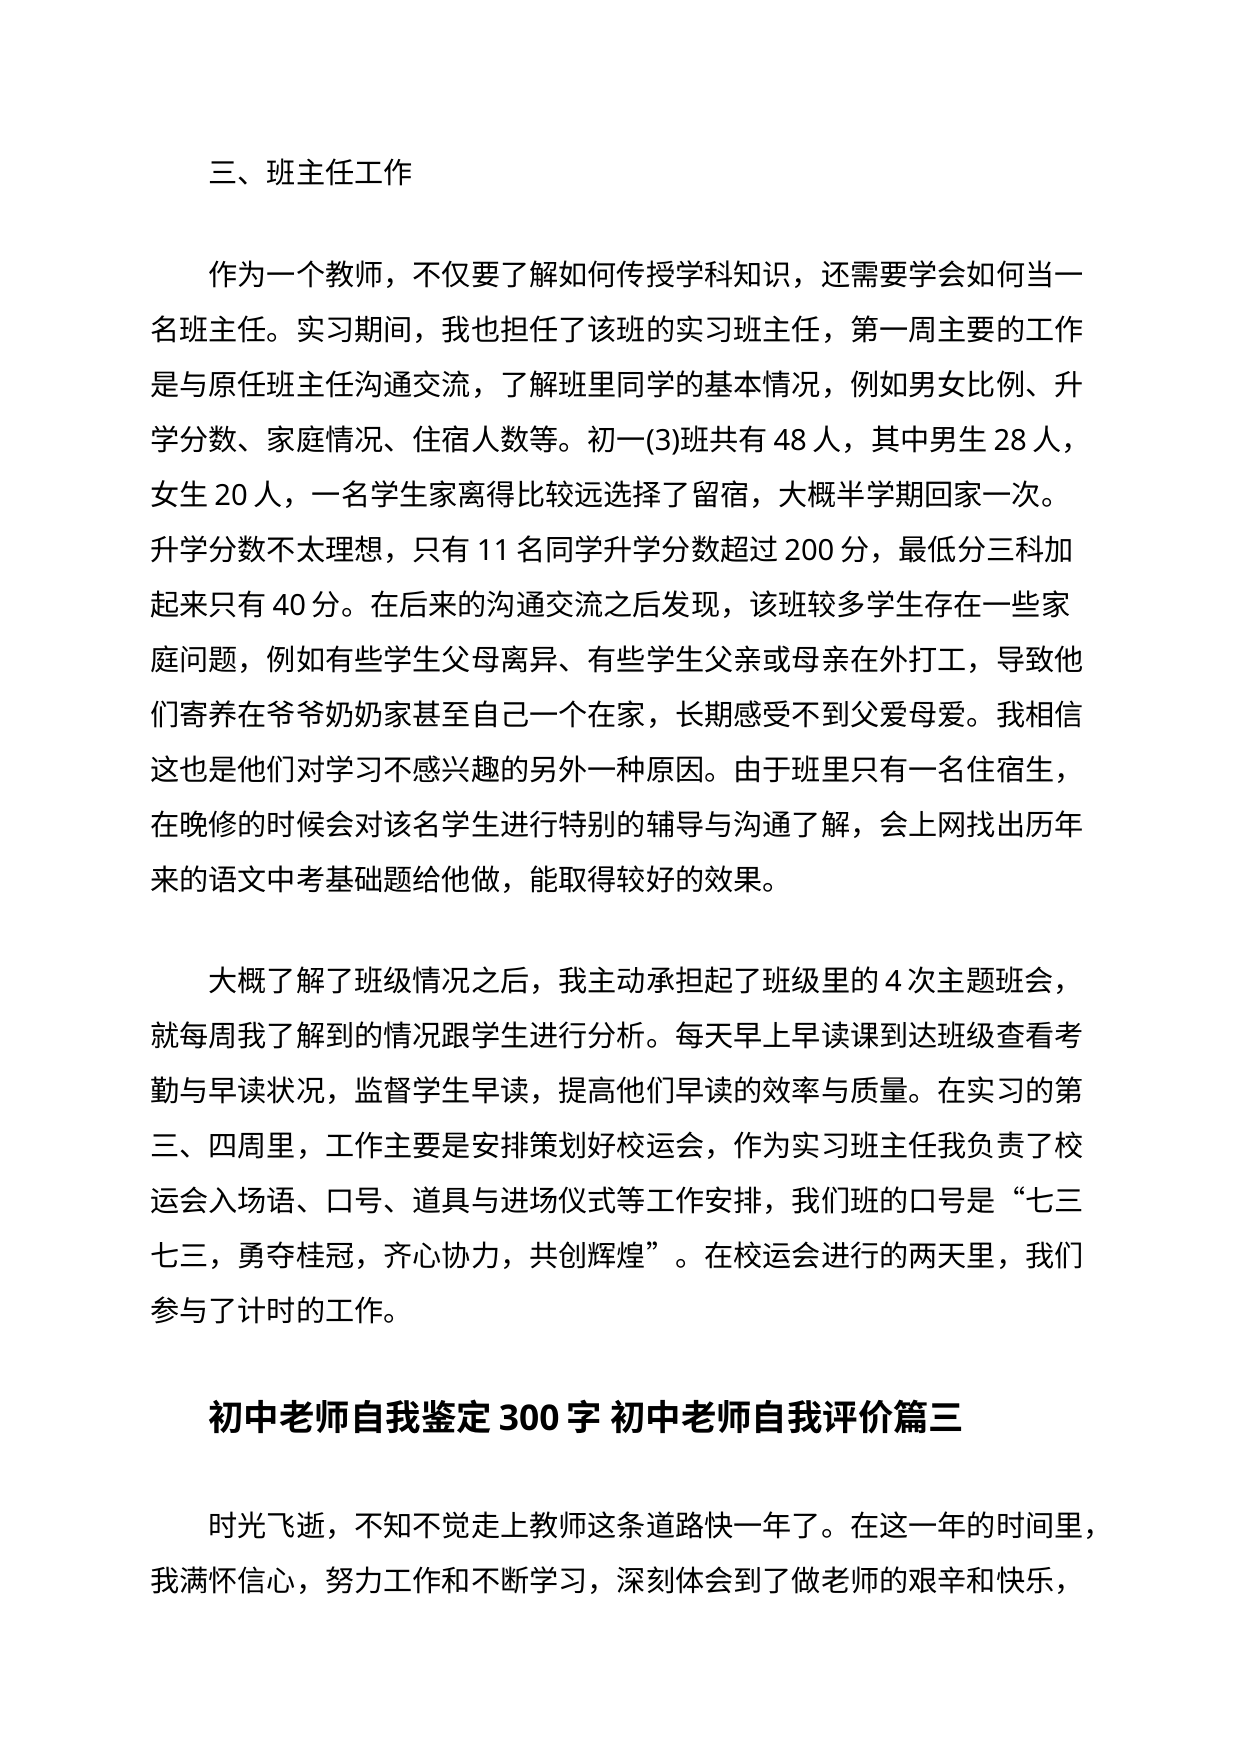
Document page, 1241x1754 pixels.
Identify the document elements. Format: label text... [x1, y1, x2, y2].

text 初中老师自我鉴定300字 初中老师自我评价篇三 [150, 1389, 1090, 1440]
text 作为一个教师，不仅要了解如何传授学科知识，还需要学会如何当一名班主任。实习期间，我也担任了该班的实习班主任，第一周主要的工作是与原任班主任沟通交流，了解班里同学的基本情况，例如男女比例、升学分数、家庭情况、住宿人数等。初一(3)班共有48人，其中男生28人，女生20人，一名学生家离得比较远选择了留宿，大概半学期回家一次。升学分数不太理想，只有11名同学升学分数超过200分，最低分三科加起来只有40分。在后来的沟通交流之后发现，该班较多学生存在一些家庭问题，例如有些学生父母离异、有些学生父亲或母亲在外打工，导致他们寄养在爷爷奶奶家甚至自己一个在家，长期感受不到父爱母爱。我相信这也是他们对学习不感兴趣的另外一种原因。由于班里只有一名住宿生，在晚修的时候会对该名学生进行特别的辅导与沟通了解，会上网找出历年来的语文中考基础题给他做，能取得较好的效果。 [150, 252, 1090, 898]
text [150, 1503, 1090, 1600]
text 大概了解了班级情况之后，我主动承担起了班级里的4次主题班会，就每周我了解到的情况跟学生进行分析。每天早上早读课到达班级查看考勤与早读状况，监督学生早读，提高他们早读的效率与质量。在实习的第三、四周里，工作主要是安排策划好校运会，作为实习班主任我负责了校运会入场语、口号、道具与进场仪式等工作安排，我们班的口号是“七三七三，勇夺桂冠，齐心协力，共创辉煌”。在校运会进行的两天里，我们参与了计时的工作。 [150, 958, 1090, 1329]
text 三、班主任工作 [150, 150, 1090, 192]
